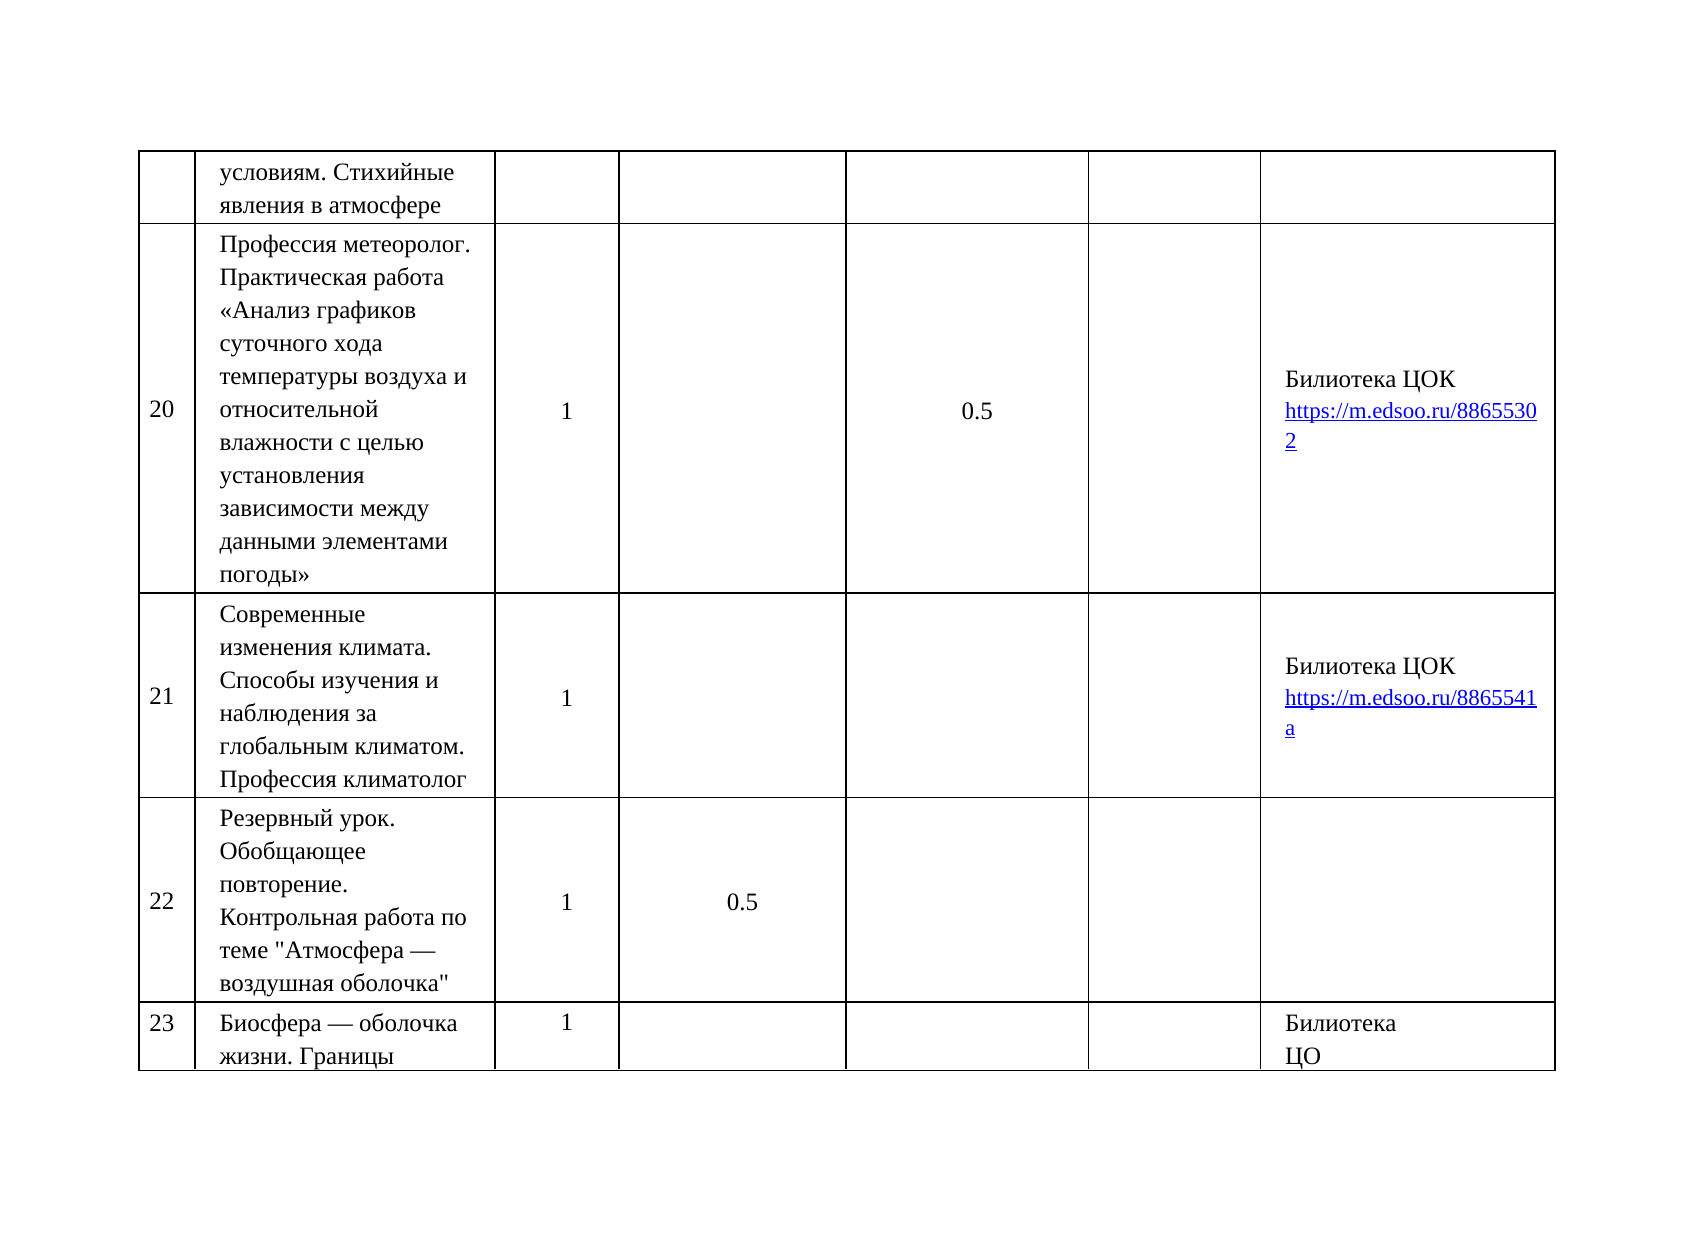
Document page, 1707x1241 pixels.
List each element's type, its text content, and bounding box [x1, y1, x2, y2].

table_cell 1 [496, 798, 618, 1001]
table_cell 1 [496, 594, 618, 796]
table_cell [196, 1003, 494, 1069]
table_cell 23 [140, 1003, 194, 1069]
table_cell 21 [140, 594, 194, 796]
table_cell [847, 1003, 1088, 1069]
table_cell [620, 152, 845, 222]
table_cell [1089, 224, 1260, 592]
table_cell [1089, 798, 1260, 1001]
table_cell 22 [140, 798, 194, 1001]
table_cell [847, 798, 1088, 1001]
table_cell Билиотека ЦОК https://m.edsoo.ru/88655302 [1261, 224, 1554, 592]
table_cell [1261, 1003, 1554, 1069]
table_cell [1089, 152, 1260, 222]
table_cell [620, 594, 845, 796]
table_cell [1089, 1003, 1260, 1069]
table_cell 0.5 [847, 224, 1088, 592]
table_cell 1 [496, 152, 618, 222]
table_cell [620, 1003, 845, 1069]
table_cell [847, 152, 1088, 222]
table_cell 19 [140, 152, 194, 222]
table_cell 1 [496, 224, 618, 592]
table_cell [1261, 798, 1554, 1001]
table_cell [847, 594, 1088, 796]
table_cell [620, 224, 845, 592]
table_cell Резервный урок. Обобщающее повторение. Контрольная работа по теме "Атмосфера — воздушная оболочка" [196, 798, 494, 1001]
table_cell Современные изменения климата. Способы изучения и наблюдения за глобальным климатом. Профессия климатолог [196, 594, 494, 796]
table_cell 1 [496, 1003, 618, 1069]
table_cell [196, 152, 494, 222]
table_cell 20 [140, 224, 194, 592]
table_cell Билиотека ЦОК https://m.edsoo.ru/8865541a [1261, 594, 1554, 796]
table_cell Профессия метеоролог. Практическая работа «Анализ графиков суточного хода температуры воздуха и относительной влажности с целью установления зависимости между данными элементами погоды» [196, 224, 494, 592]
table_cell 0.5 [620, 798, 845, 1001]
table_cell [1089, 594, 1260, 796]
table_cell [1261, 152, 1554, 222]
